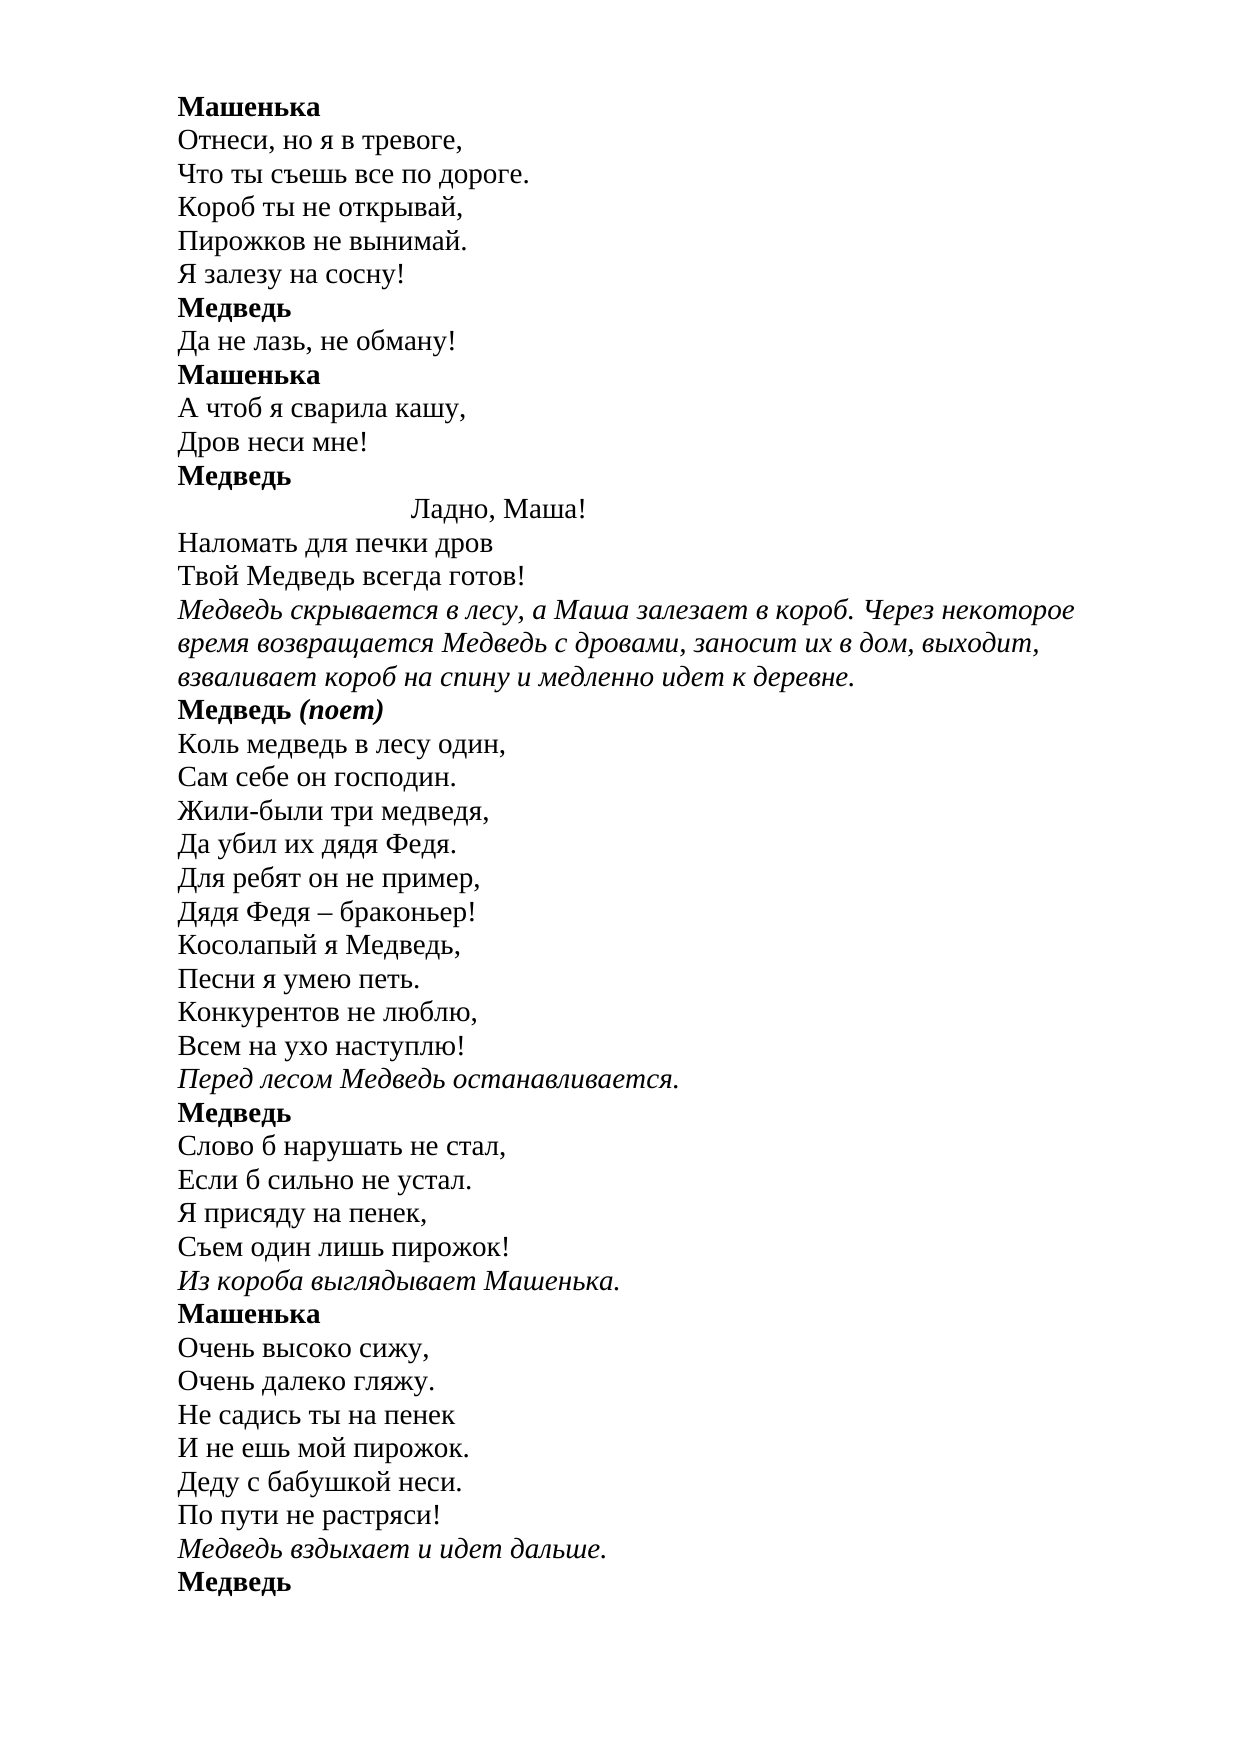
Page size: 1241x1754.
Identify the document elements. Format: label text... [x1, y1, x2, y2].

text Коль медведь в лесу один, Сам себе он господин. Жили-были три медведя, Да убил их дядя Федя. Для ребят он не пример, Дядя Федя – браконьер! Косолапый я Медведь, Песни я умею петь. Конкурентов не люблю, Всем на ухо наступлю! [177, 726, 1152, 1061]
text Медведь скрывается в лесу, а Маша залезает в короб. Через некоторое время возвращается Медведь с дровами, заносит их в дом, выходит, взваливает короб на спину и медленно идет к деревне. [177, 592, 1152, 692]
text Медведь [177, 290, 1152, 323]
text Ладно, Маша! Наломать для печки дров Твой Медведь всегда готов! [177, 491, 1152, 592]
text Машенька [177, 1296, 1152, 1330]
text Медведь [177, 1095, 1152, 1128]
text А чтоб я сварила кашу, Дров неси мне! [177, 391, 1152, 458]
text Машенька [177, 89, 1152, 122]
text Перед лесом Медведь останавливается. [177, 1061, 1152, 1095]
text Отнеси, но я в тревоге, Что ты съешь все по дороге. Короб ты не открывай, Пирожков не вынимай. Я залезу на сосну! [177, 122, 1152, 290]
text Медведь (поет) [177, 692, 1152, 726]
text Очень высоко сижу, Очень далеко гляжу. Не садись ты на пенек И не ешь мой пирожок. Деду с бабушкой неси. По пути не растряси! [177, 1330, 1152, 1531]
text Медведь [177, 458, 1152, 491]
text Слово б нарушать не стал, Если б сильно не устал. Я присяду на пенек, Съем один лишь пирожок! [177, 1128, 1152, 1263]
text Медведь вздыхает и идет дальше. [177, 1531, 1152, 1564]
text Машенька [177, 357, 1152, 391]
text Медведь [177, 1564, 1152, 1598]
text Да не лазь, не обману! [177, 323, 1152, 357]
text Из короба выглядывает Машенька. [177, 1263, 1152, 1296]
